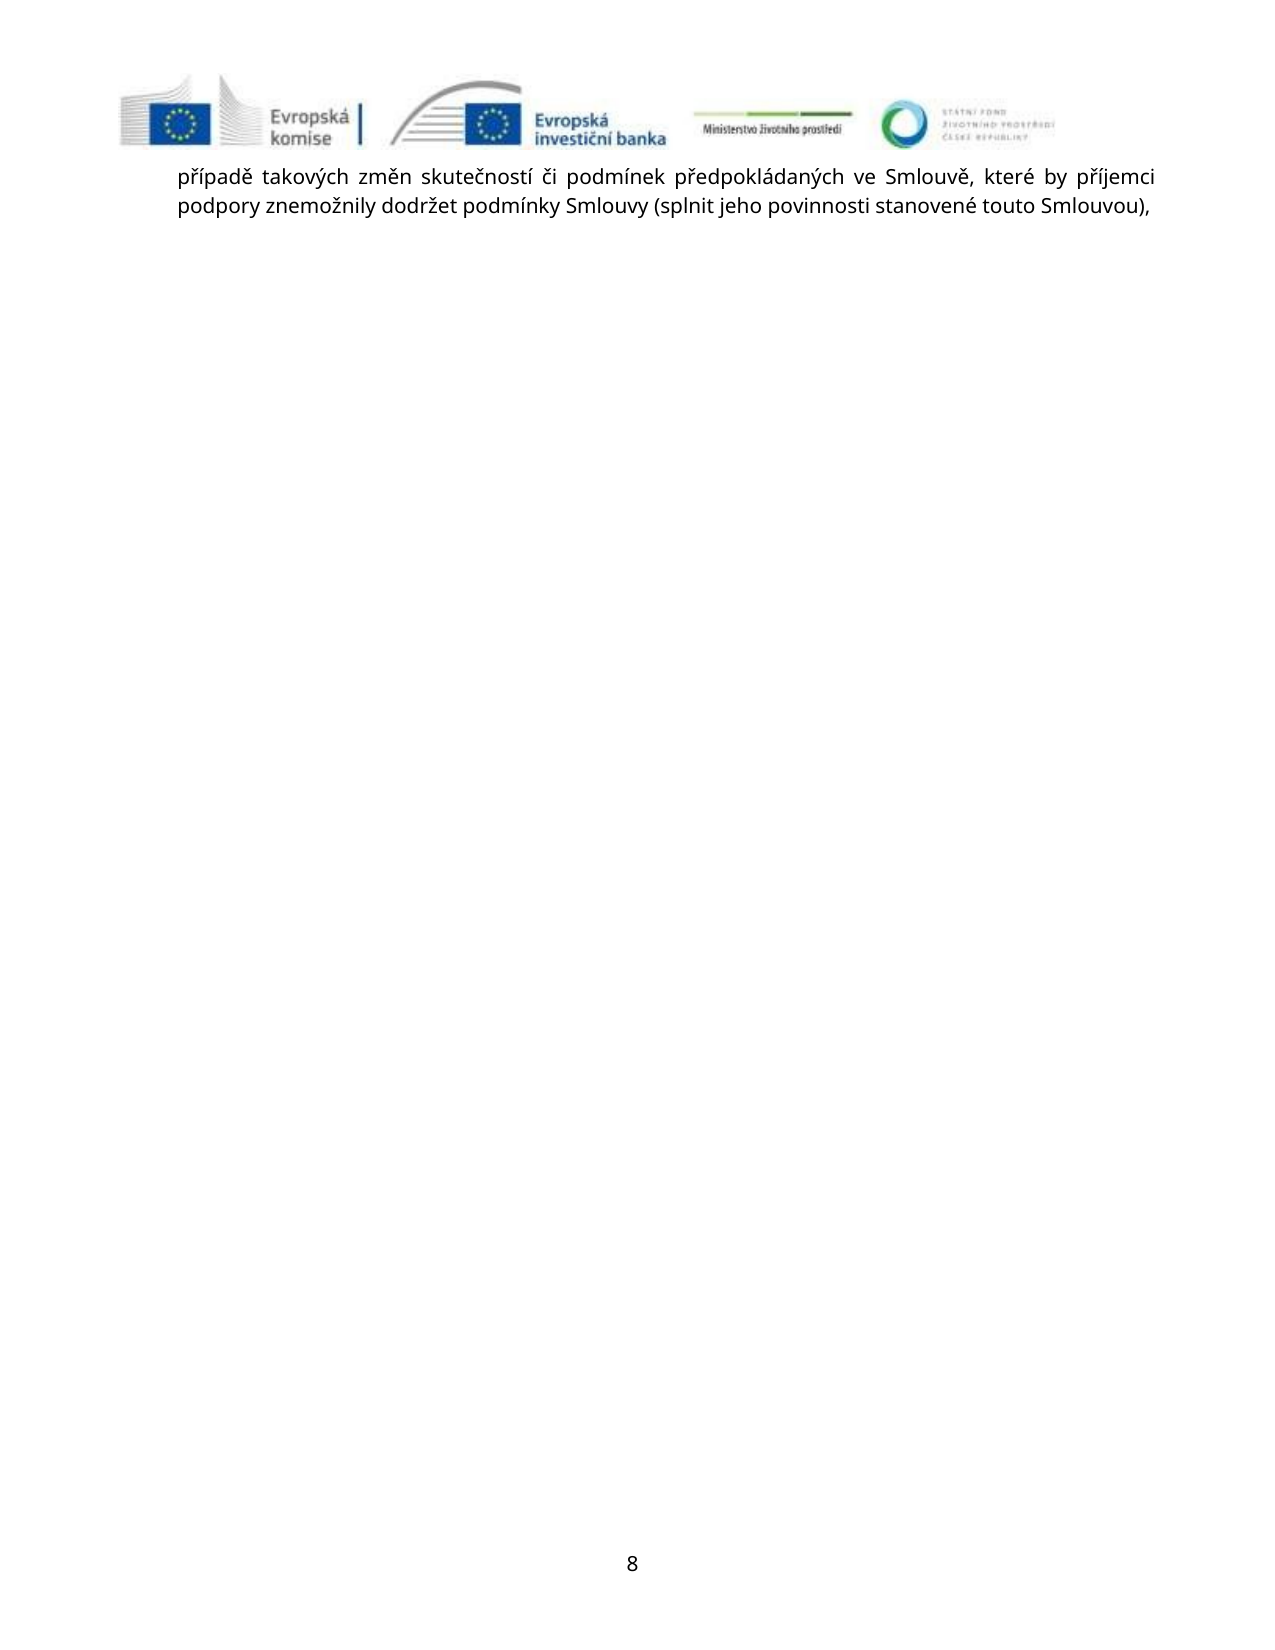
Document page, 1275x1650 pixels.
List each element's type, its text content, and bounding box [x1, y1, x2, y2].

picture [118, 73, 1056, 150]
